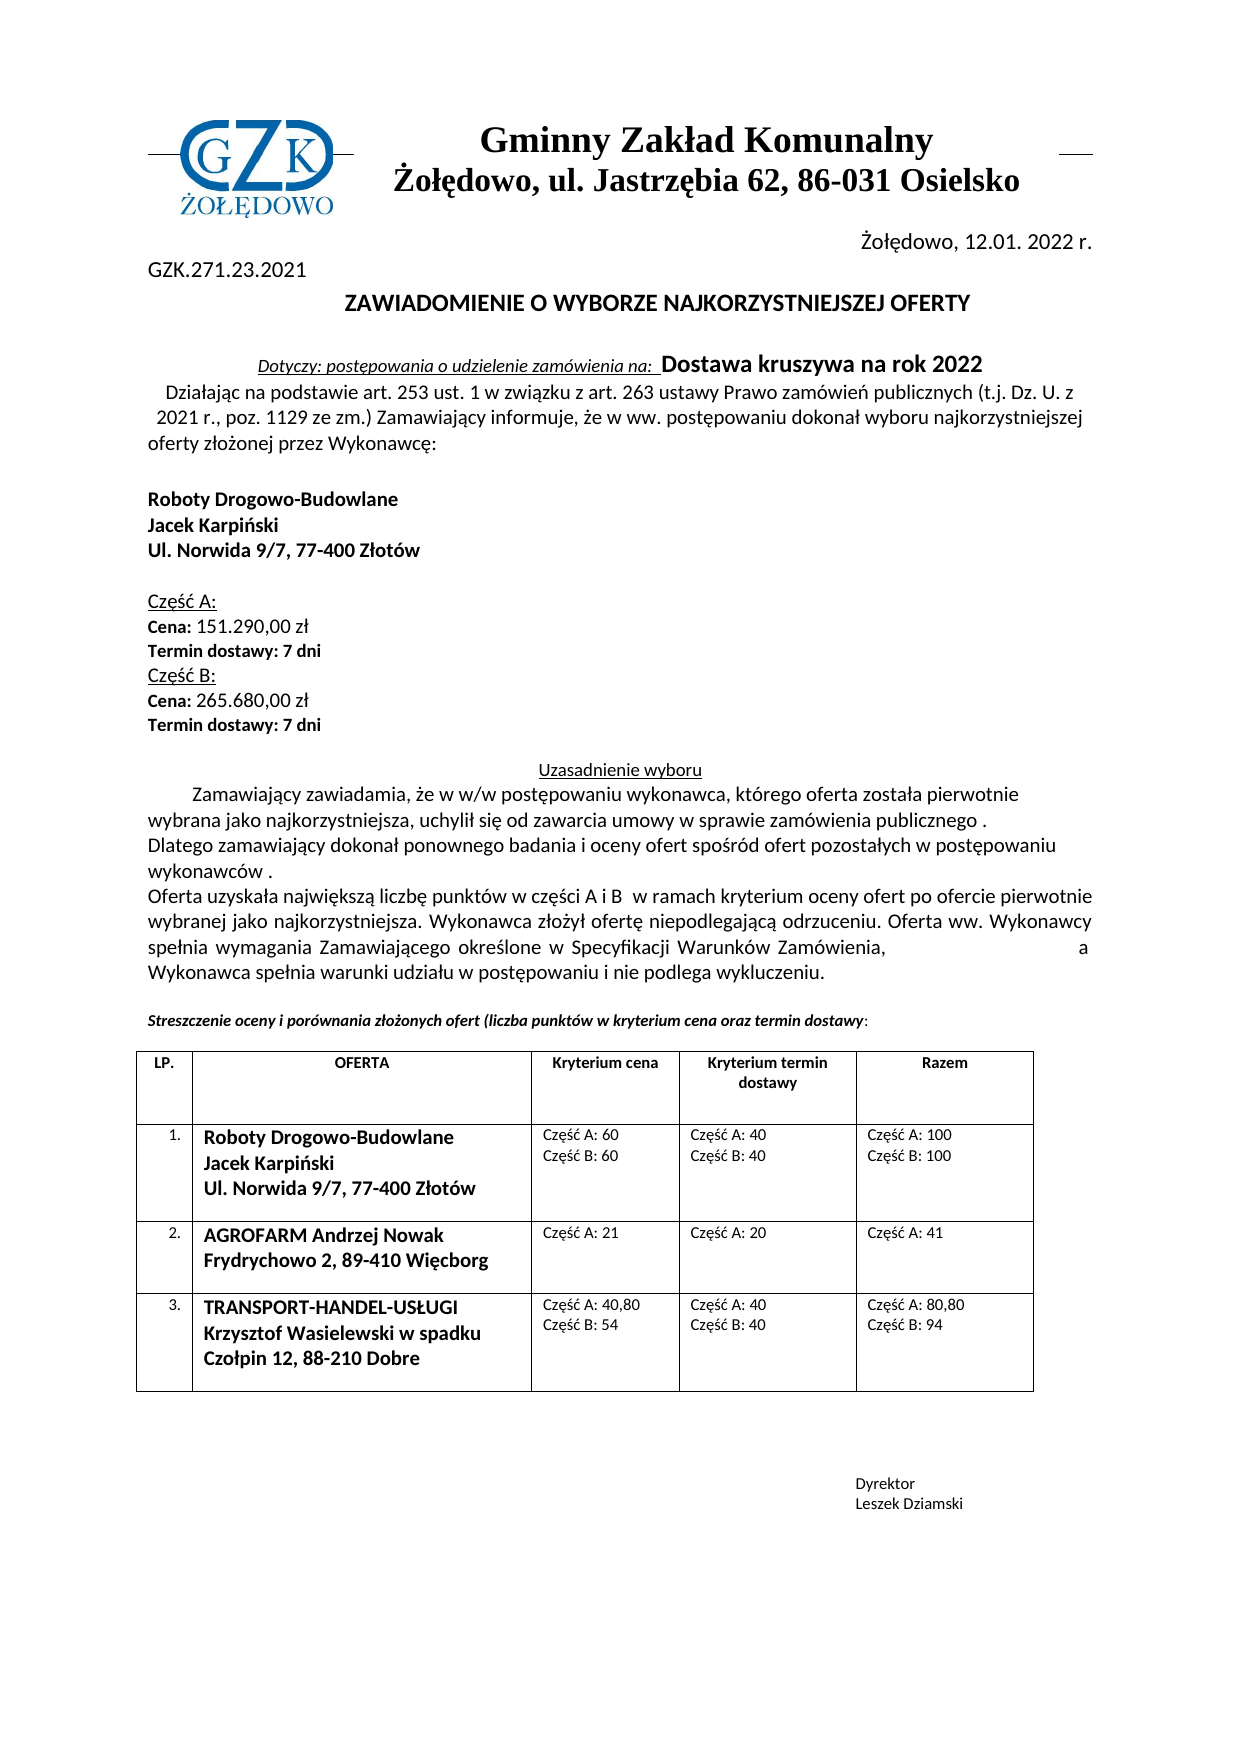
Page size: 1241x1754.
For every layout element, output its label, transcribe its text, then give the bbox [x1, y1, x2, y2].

table_header Razem [857, 1052, 1033, 1123]
text Żołędowo, 12.01. 2022 r. [148, 155, 1093, 255]
text Termin dostawy: 7 dni [148, 713, 1093, 736]
table_cell Część A: 21 [532, 1222, 679, 1293]
table_cell Roboty Drogowo-Budowlane Jacek Karpiński Ul. Norwida 9/7, 77-400 Złotów [193, 1125, 531, 1221]
text Część B: [148, 662, 1093, 687]
table_cell Część A: 40 Część B: 40 [680, 1294, 856, 1391]
text Jacek Karpiński [148, 512, 1093, 537]
table_cell Część A: 60 Część B: 60 [532, 1125, 679, 1221]
text Ul. Norwida 9/7, 77-400 Złotów [148, 537, 1093, 563]
text Zamawiający zawiadamia, że w w/w postępowaniu wykonawca, którego oferta została pierwotnie wybrana jako najkorzystniejsza, uchylił się od zawarcia umowy w sprawie zamówienia publicznego . [148, 782, 1093, 832]
text Uzasadnienie wyboru [148, 759, 1093, 782]
table_cell 2. [137, 1222, 192, 1293]
picture [180, 120, 333, 218]
table_cell AGROFARM Andrzej Nowak Frydrychowo 2, 89-410 Więcborg [193, 1222, 531, 1293]
table_header Kryterium cena [532, 1052, 679, 1123]
table_cell Część A: 20 [680, 1222, 856, 1293]
text Cena: 265.680,00 zł [148, 687, 1093, 713]
text GZK.271.23.2021 [148, 255, 1093, 283]
table_cell Część A: 80,80 Część B: 94 [857, 1294, 1033, 1391]
text Termin dostawy: 7 dni [148, 639, 1093, 662]
table_cell Część A: 40,80 Część B: 54 [532, 1294, 679, 1391]
text Część A: [148, 588, 1093, 614]
table_header LP. [137, 1052, 192, 1123]
table_header Kryterium termin dostawy [680, 1052, 856, 1123]
list Działając na podstawie art. 253 ust. 1 w związku z art. 263 ustawy Prawo zamówień publicznych (t.j. Dz. U. z 2021 r., poz. 1129 ze zm.) Zamawiający informuje, że w ww. postępowaniu dokonał wyboru najkorzystniejszej oferty złożonej przez Wykonawcę: [148, 379, 1093, 455]
table_cell 3. [137, 1294, 192, 1391]
text Dotyczy: postępowania o udzielenie zamówienia na: Dostawa kruszywa na rok 2022 [148, 348, 1093, 379]
text Leszek Dziamski [148, 1493, 1093, 1514]
table_cell 1. [137, 1125, 192, 1221]
text Cena: 151.290,00 zł [148, 614, 1093, 639]
text Dlatego zamawiający dokonał ponownego badania i oceny ofert spośród ofert pozostałych w postępowaniu wykonawców . [148, 832, 1093, 883]
text Roboty Drogowo-Budowlane [148, 487, 1093, 512]
text Dyrektor [148, 1473, 1093, 1493]
text ZAWIADOMIENIE O WYBORZE NAJKORZYSTNIEJSZEJ OFERTY [148, 287, 1093, 318]
table_header OFERTA [193, 1052, 531, 1123]
text Oferta uzyskała największą liczbę punktów w części A i B w ramach kryterium oceny ofert po ofercie pierwotnie wybranej jako najkorzystniejsza. Wykonawca złożył ofertę niepodlegającą odrzuceniu. Oferta ww. Wykonawcy spełnia wymagania Zamawiającego określone w Specyfikacji Warunków Zamówienia, a Wykonawca spełnia warunki udziału w postępowaniu i nie podlega wykluczeniu. [148, 883, 1093, 985]
table_cell Część A: 40 Część B: 40 [680, 1125, 856, 1221]
text Streszczenie oceny i porównania złożonych ofert (liczba punktów w kryterium cena oraz termin dostawy: [148, 1010, 1093, 1031]
table_cell Część A: 100 Część B: 100 [857, 1125, 1033, 1221]
table_cell TRANSPORT-HANDEL-USŁUGI Krzysztof Wasielewski w spadku Czołpin 12, 88-210 Dobre [193, 1294, 531, 1391]
table_cell Część A: 41 [857, 1222, 1033, 1293]
